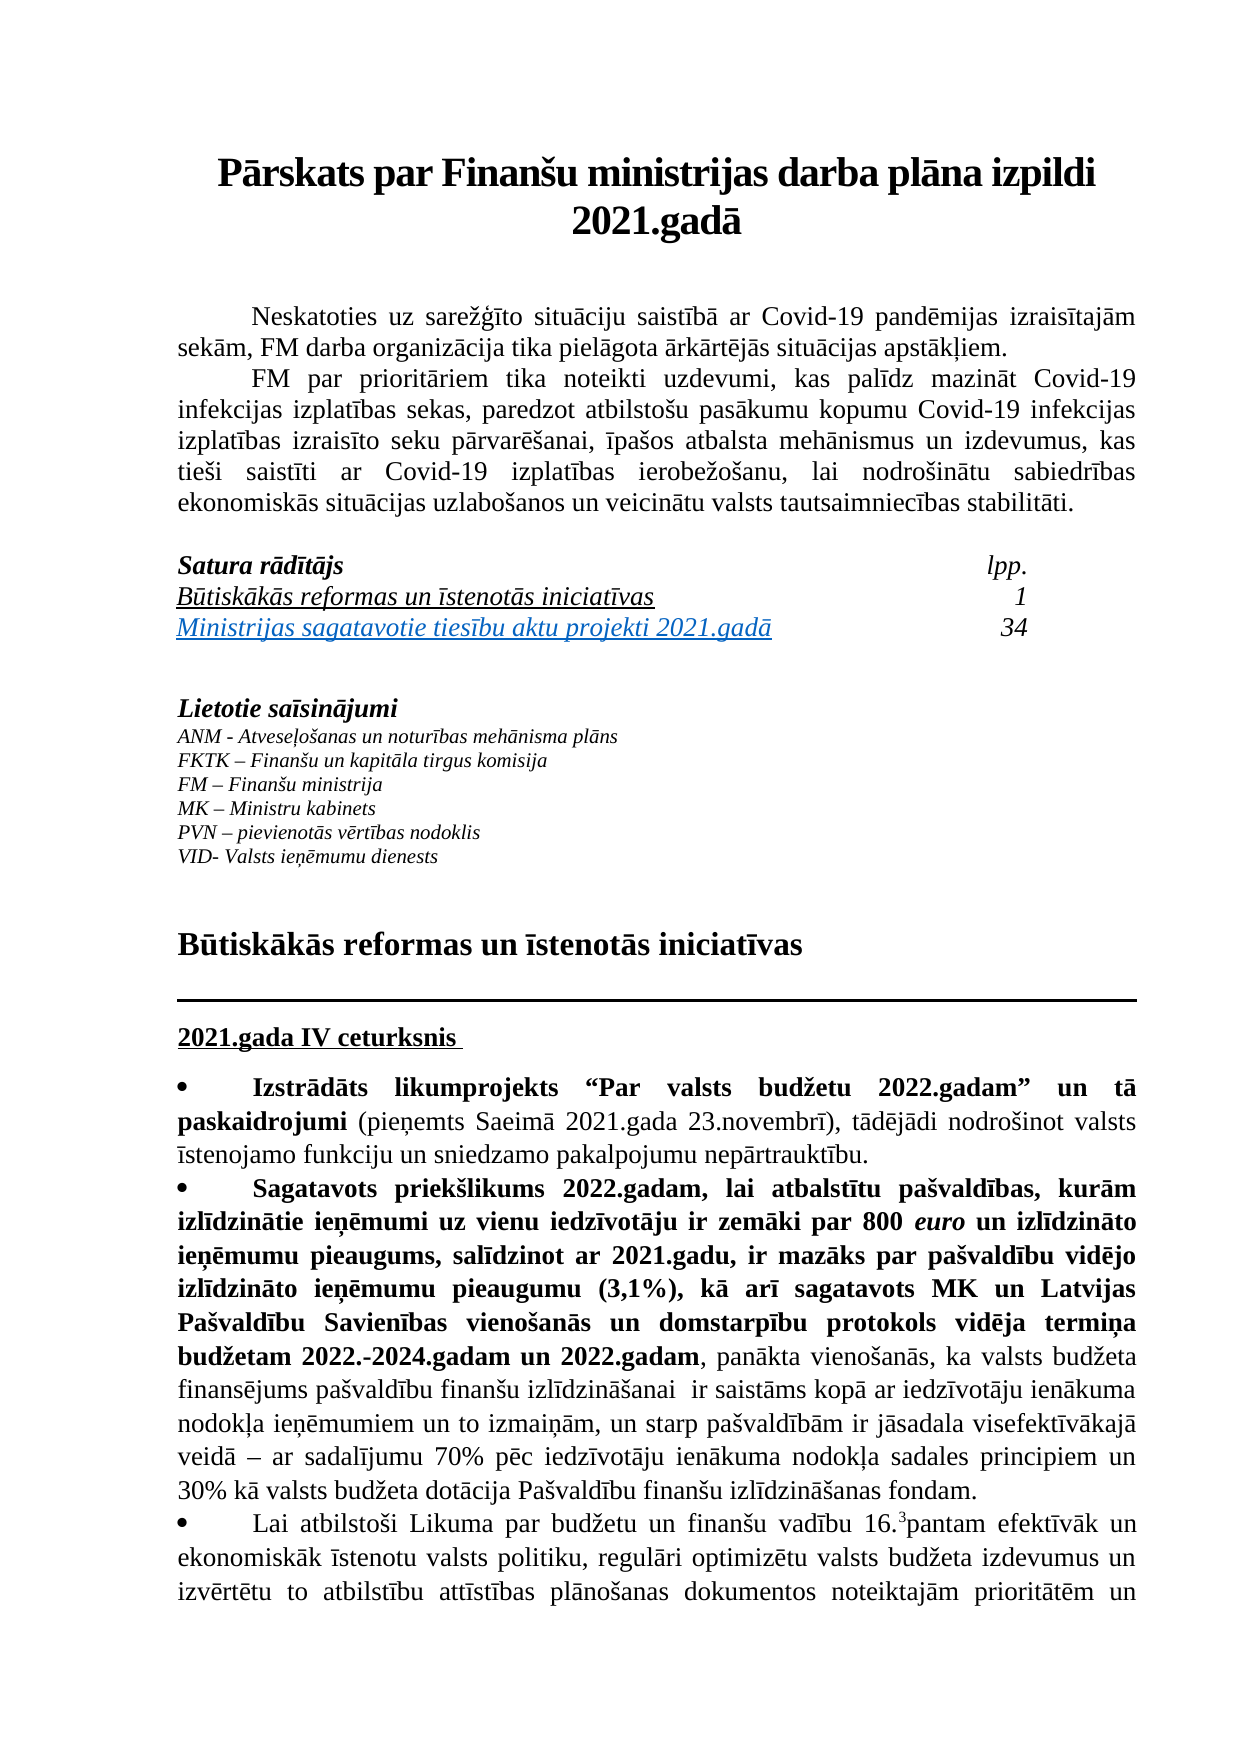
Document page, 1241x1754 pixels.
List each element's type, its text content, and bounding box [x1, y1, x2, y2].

title Pārskats par Finanšu ministrijas darba plāna izpildi [177, 148, 1137, 196]
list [177, 1507, 1137, 1606]
text FKTK – Finanšu un kapitāla tirgus komisija [177, 748, 1137, 772]
list Izstrādāts likumprojekts “Par valsts budžetu 2022.gadam” un tā paskaidrojumi (pieņemts Saeimā 2021.gada 23.novembrī), tādējādi nodrošinot valsts īstenojamo funkciju un sniedzamo pakalpojumu nepārtrauktību. [177, 1071, 1137, 1169]
text VID- Valsts ieņēmumu dienests [177, 844, 1137, 868]
text Neskatoties uz sarežģīto situāciju saistībā ar Covid-19 pandēmijas izraisītajām sekām, FM darba organizācija tika pielāgota ārkārtējās situācijas apstākļiem. [177, 300, 1137, 362]
text FM par prioritāriem tika noteikti uzdevumi, kas palīdz mazināt Covid-19 infekcijas izplatības sekas, paredzot atbilstošu pasākumu kopumu Covid-19 infekcijas izplatības izraisīto seku pārvarēšanai, īpašos atbalsta mehānismus un izdevumus, kas tieši saistīti ar Covid-19 izplatības ierobežošanu, lai nodrošinātu sabiedrības ekonomiskās situācijas uzlabošanos un veicinātu valsts tautsaimniecības stabilitāti. [177, 362, 1137, 518]
subtitle 2021.gada IV ceturksnis [177, 1021, 1137, 1052]
table_header Satura rādītājs [177, 549, 959, 580]
text Lietotie saīsinājumi [177, 692, 1137, 724]
text MK – Ministru kabinets [177, 796, 1137, 820]
text FM – Finanšu ministrija [177, 772, 1137, 796]
subtitle Būtiskākās reformas un īstenotās iniciatīvas [177, 924, 1137, 962]
text PVN – pievienotās vērtības nodoklis [177, 820, 1137, 844]
table_cell Ministrijas sagatavotie tiesību aktu projekti 2021.gadā [177, 611, 959, 642]
list Sagatavots priekšlikums 2022.gadam, lai atbalstītu pašvaldības, kurām izlīdzinātie ieņēmumi uz vienu iedzīvotāju ir zemāki par 800 euro un izlīdzināto ieņēmumu pieaugums, salīdzinot ar 2021.gadu, ir mazāks par pašvaldību vidējo izlīdzināto ieņēmumu pieaugumu (3,1%), kā arī sagatavots MK un Latvijas Pašvaldību Savienības vienošanās un domstarpību protokols vidēja termiņa budžetam 2022.-2024.gadam un 2022.gadam, panākta vienošanās, ka valsts budžeta finansējums pašvaldību finanšu izlīdzināšanai ir saistāms kopā ar iedzīvotāju ienākuma nodokļa ieņēmumiem un to izmaiņām, un starp pašvaldībām ir jāsadala visefektīvākajā veidā – ar sadalījumu 70% pēc iedzīvotāju ienākuma nodokļa sadales principiem un 30% kā valsts budžeta dotācija Pašvaldību finanšu izlīdzināšanas fondam. [177, 1172, 1137, 1505]
title 2021.gadā [177, 196, 1137, 243]
table_cell 1 [959, 580, 1041, 611]
text ANM - Atveseļošanas un noturības mehānisma plāns [177, 724, 1137, 748]
table_header lpp. [959, 549, 1041, 580]
table_cell Būtiskākās reformas un īstenotās iniciatīvas [177, 580, 959, 611]
table_cell 34 [959, 611, 1041, 642]
